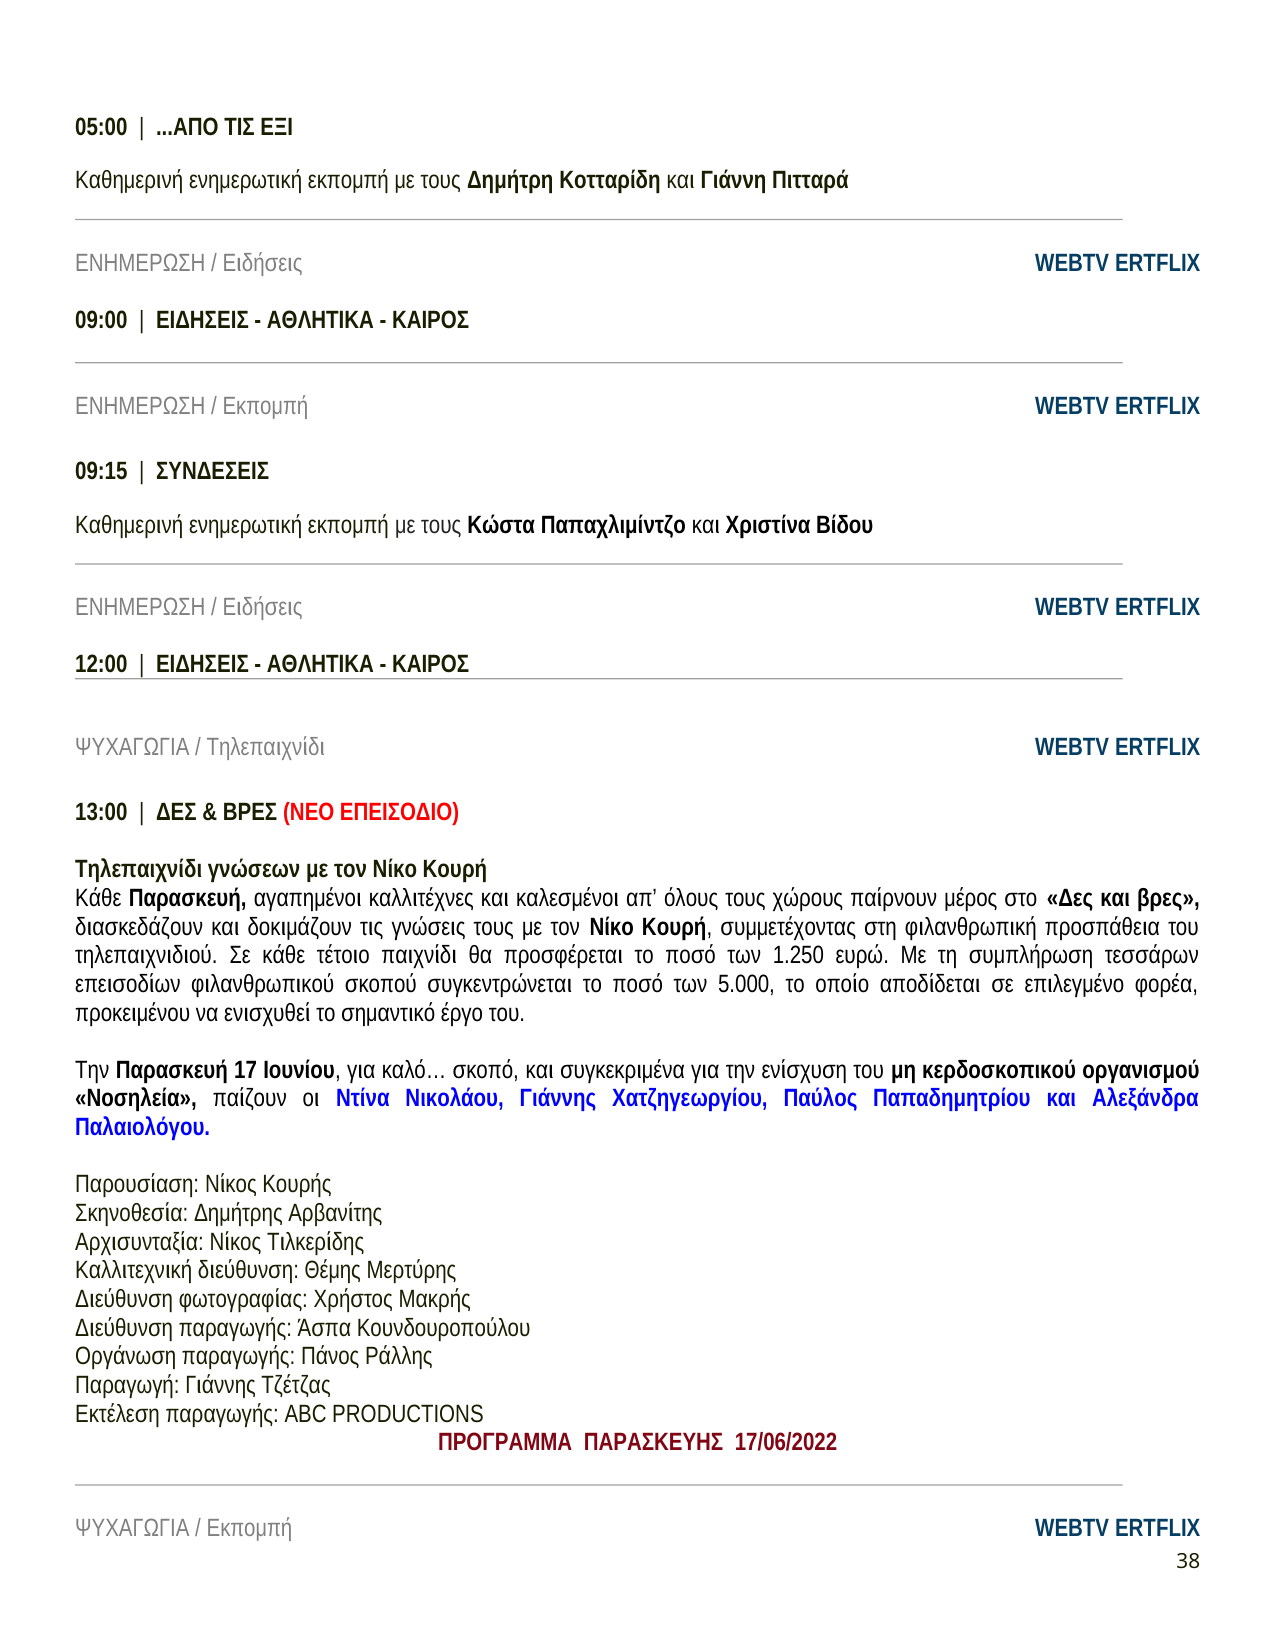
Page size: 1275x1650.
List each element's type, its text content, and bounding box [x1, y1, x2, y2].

table_header ΨΥΧΑΓΩΓΙΑ / Τηλεπαιχνίδι [75, 732, 637, 760]
text Την Παρασκευή 17 Ιουνίου, για καλό… σκοπό, και συγκεκριμένα για την ενίσχυση του μη κερδοσκοπικού οργανισμού «Νοσηλεία», παίζουν οι Ντίνα Νικολάου, Γιάννης Χατζηγεωργίου, Παύλος Παπαδημητρίου και Αλεξάνδρα Παλαιολόγου. [75, 1055, 1200, 1141]
text Διεύθυνση φωτογραφίας: Χρήστος Μακρής [75, 1284, 1200, 1313]
text ΠΡΟΓΡΑΜΜΑ ΠΑΡΑΣΚΕΥΗΣ 17/06/2022 [75, 1427, 1200, 1456]
table_header WEBTV ERTFLIX [638, 248, 1200, 276]
text Τηλεπαιχνίδι γνώσεων με τον Νίκο Κουρή [75, 854, 1200, 883]
table_header WEBTV ERTFLIX [638, 732, 1200, 760]
text 09:00 | ΕΙΔΗΣΕΙΣ - ΑΘΛΗΤΙΚΑ - ΚΑΙΡΟΣ [75, 276, 1200, 362]
table_header ΕΝΗΜΕΡΩΣΗ / Ειδήσεις [75, 592, 637, 621]
text Οργάνωση παραγωγής: Πάνος Ράλλης [75, 1341, 1200, 1370]
text 05:00 | ...ΑΠΟ ΤΙΣ ΕΞΙ [75, 75, 1200, 140]
text Αρχισυνταξία: Νίκος Τιλκερίδης [75, 1227, 1200, 1255]
table_header ΨΥΧΑΓΩΓΙΑ / Εκπομπή [75, 1513, 637, 1542]
text 13:00 | ΔΕΣ & ΒΡΕΣ (ΝΕΟ ΕΠΕΙΣΟΔΙΟ) [75, 760, 1200, 854]
text Κάθε Παρασκευή, αγαπημένοι καλλιτέχνες και καλεσμένοι απ’ όλους τους χώρους παίρνουν μέρος στο «Δες και βρες», διασκεδάζουν και δοκιμάζουν τις γνώσεις τους με τον Νίκο Κουρή, συμμετέχοντας στη φιλανθρωπική προσπάθεια του τηλεπαιχνιδιού. Σε κάθε τέτοιο παιχνίδι θα προσφέρεται το ποσό των 1.250 ευρώ. Με τη συμπλήρωση τεσσάρων επεισοδίων φιλανθρωπικού σκοπού συγκεντρώνεται το ποσό των 5.000, το οποίο αποδίδεται σε επιλεγμένο φορέα, προκειμένου να ενισχυθεί το σημαντικό έργο του. [75, 883, 1200, 1026]
text Καθημερινή ενημερωτική εκπομπή με τους Δημήτρη Κοτταρίδη και Γιάννη Πιτταρά [75, 165, 1200, 194]
text Σκηνοθεσία: Δημήτρης Αρβανίτης [75, 1198, 1200, 1227]
text Καθημερινή ενημερωτική εκπομπή με τους Κώστα Παπαχλιμίντζο και Χριστίνα Βίδου [75, 510, 1200, 538]
table_header WEBTV ERTFLIX [638, 391, 1200, 419]
text 12:00 | ΕΙΔΗΣΕΙΣ - ΑΘΛΗΤΙΚΑ - ΚΑΙΡΟΣ [75, 621, 1200, 707]
table_header ΕΝΗΜΕΡΩΣΗ / Ειδήσεις [75, 248, 637, 276]
text Διεύθυνση παραγωγής: Άσπα Κουνδουροπούλου [75, 1313, 1200, 1341]
text 09:15 | ΣΥΝΔΕΣΕΙΣ [75, 419, 1200, 485]
text Καλλιτεχνική διεύθυνση: Θέμης Μερτύρης [75, 1255, 1200, 1284]
table_header WEBTV ERTFLIX [638, 592, 1200, 621]
text Παραγωγή: Γιάννης Τζέτζας Εκτέλεση παραγωγής: ABC PRODUCTIONS [75, 1370, 1200, 1427]
text Παρουσίαση: Νίκος Κουρής [75, 1141, 1200, 1198]
table_header ΕΝΗΜΕΡΩΣΗ / Εκπομπή [75, 391, 637, 419]
table_header WEBTV ERTFLIX [638, 1513, 1200, 1542]
